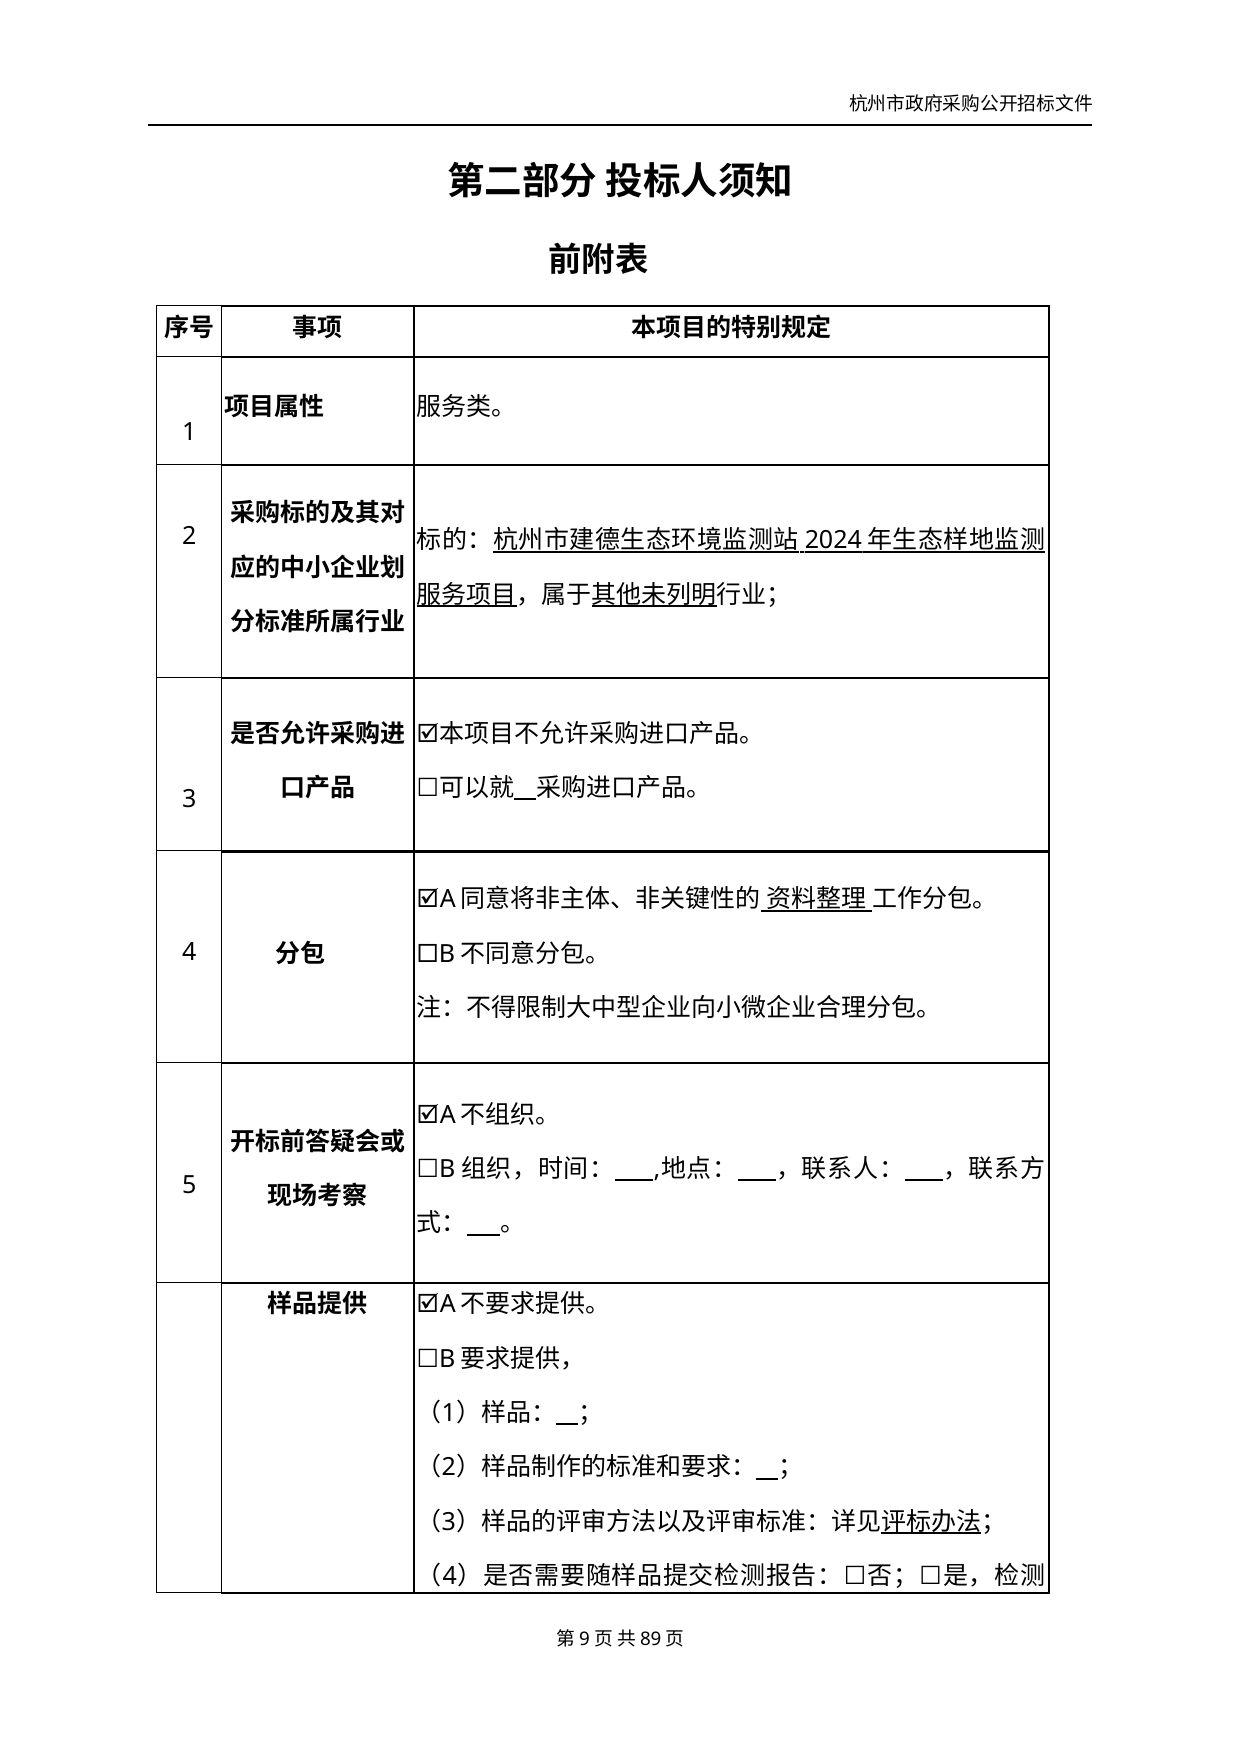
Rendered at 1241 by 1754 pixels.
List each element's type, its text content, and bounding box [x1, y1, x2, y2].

table_cell 项目属性 [222, 358, 413, 464]
table_header 事项 [222, 307, 413, 356]
table_cell 样品提供 [222, 1284, 413, 1592]
table_cell 本项目不允许采购进口产品。 可以就 采购进口产品。 [415, 679, 1048, 850]
table_header 序号 [157, 306, 221, 356]
text 前附表 [148, 233, 1092, 281]
table_cell A不组织。 B组织，时间： ,地点： ，联系人： ，联系方式： 。 [415, 1064, 1048, 1282]
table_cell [415, 1284, 1048, 1592]
table_cell 开标前答疑会或现场考察 [222, 1064, 413, 1282]
table_cell 5 [157, 1063, 221, 1282]
table_cell 4 [157, 851, 221, 1062]
table_cell 6 [157, 1283, 221, 1592]
table_header 本项目的特别规定 [415, 307, 1048, 356]
text 第二部分 投标人须知 [148, 151, 1092, 206]
table_cell 采购标的及其对应的中小企业划分标准所属行业 [222, 466, 413, 677]
table_cell 是否允许采购进口产品 [222, 679, 413, 850]
table_cell 分包 [222, 853, 413, 1062]
table_cell 标的：杭州市建德生态环境监测站2024年生态样地监测服务项目，属于其他未列明行业； [415, 466, 1048, 677]
table_cell 2 [157, 465, 221, 677]
table_cell 3 [157, 678, 221, 850]
table_cell A同意将非主体、非关键性的 资料整理 工作分包。 B不同意分包。 注：不得限制大中型企业向小微企业合理分包。 [415, 853, 1048, 1062]
table_cell 1 [157, 357, 221, 464]
table_cell 服务类。 [415, 358, 1048, 464]
